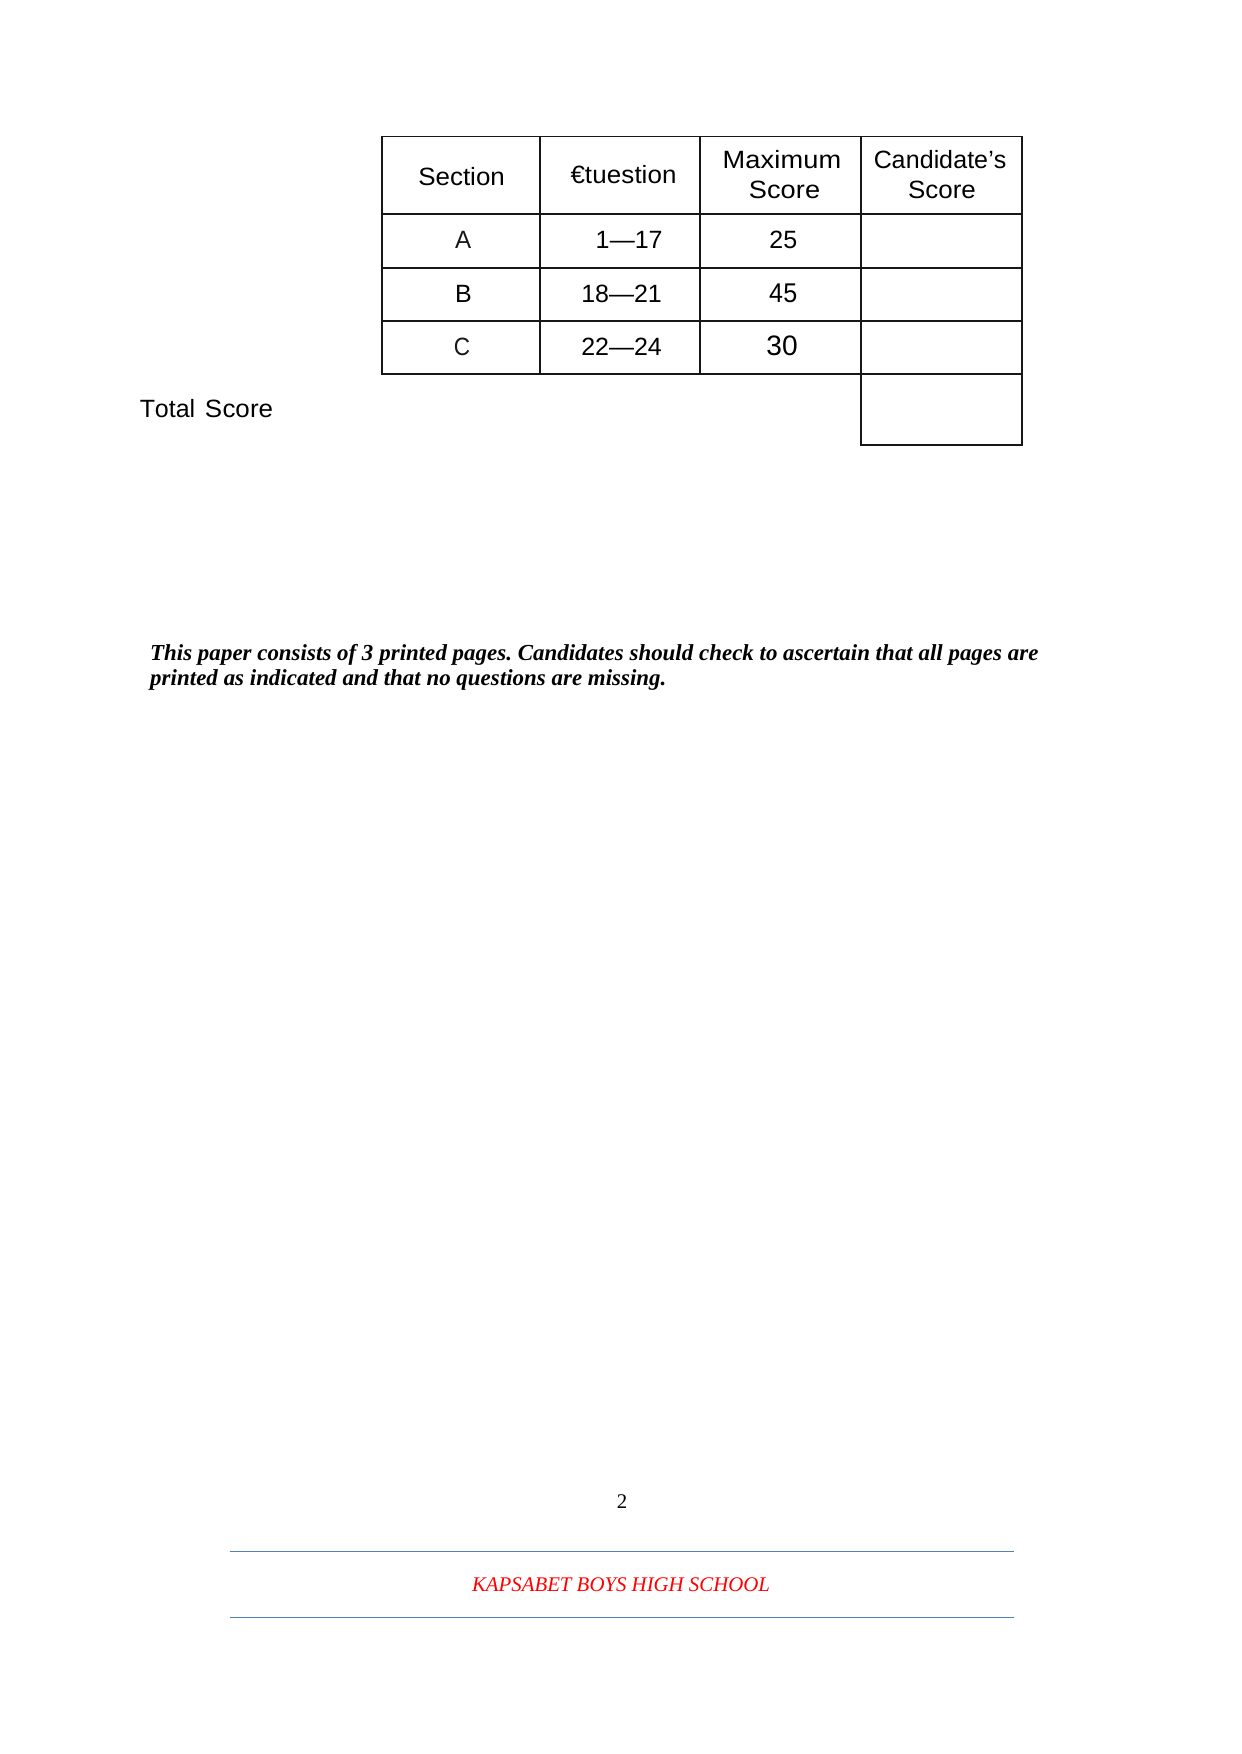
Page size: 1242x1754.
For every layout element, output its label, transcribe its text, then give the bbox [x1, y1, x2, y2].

text This paper consists of 3 printed pages. Candidates should check to ascertain that all pages are printed as indicated and that no questions are missing. [150, 640, 1042, 690]
text Total Score [139, 395, 1104, 422]
